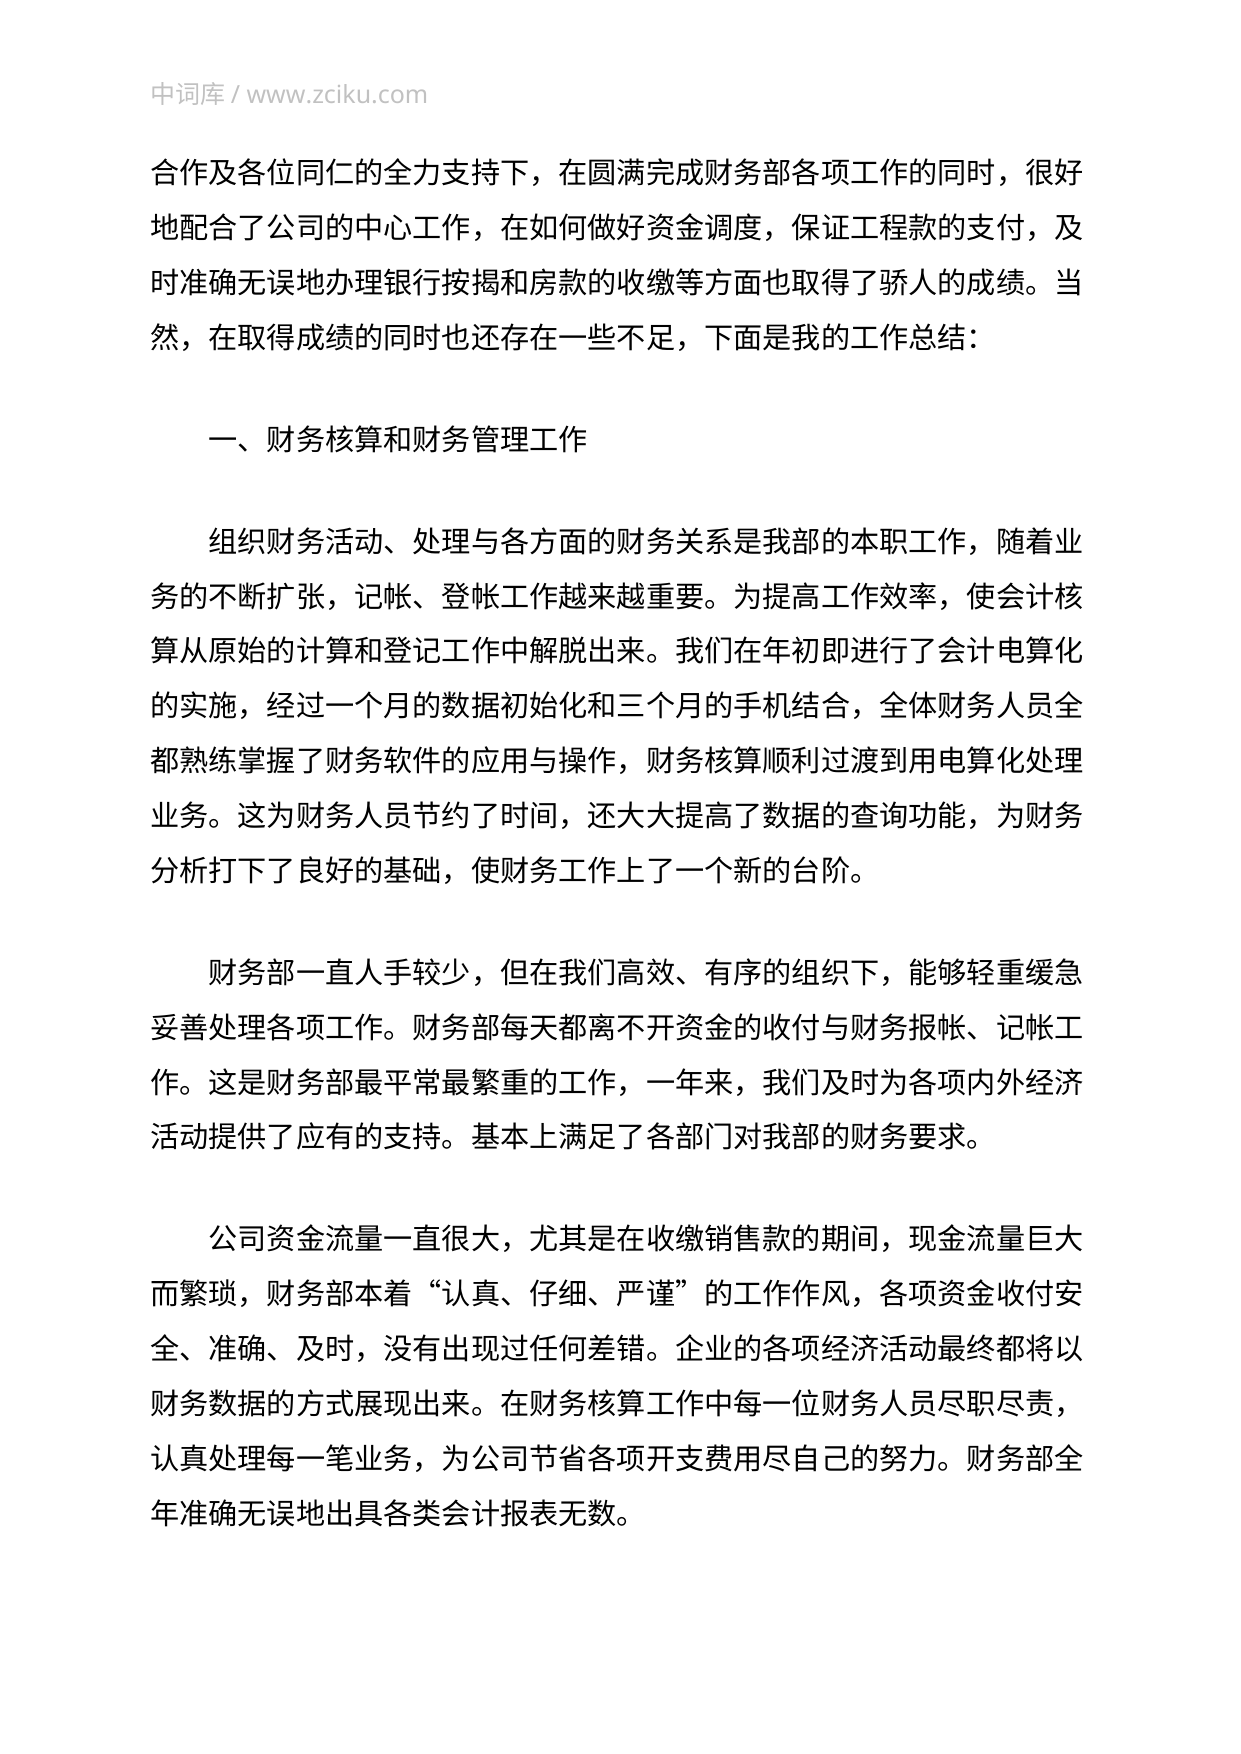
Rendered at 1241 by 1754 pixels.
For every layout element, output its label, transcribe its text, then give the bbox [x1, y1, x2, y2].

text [150, 150, 1090, 357]
text 一、财务核算和财务管理工作 [150, 416, 1090, 459]
text 公司资金流量一直很大，尤其是在收缴销售款的期间，现金流量巨大而繁琐，财务部本着“认真、仔细、严谨”的工作作风，各项资金收付安全、准确、及时，没有出现过任何差错。企业的各项经济活动最终都将以财务数据的方式展现出来。在财务核算工作中每一位财务人员尽职尽责，认真处理每一笔业务，为公司节省各项开支费用尽自己的努力。财务部全年准确无误地出具各类会计报表无数。 [150, 1216, 1090, 1533]
text 财务部一直人手较少，但在我们高效、有序的组织下，能够轻重缓急妥善处理各项工作。财务部每天都离不开资金的收付与财务报帐、记帐工作。这是财务部最平常最繁重的工作，一年来，我们及时为各项内外经济活动提供了应有的支持。基本上满足了各部门对我部的财务要求。 [150, 949, 1090, 1156]
text 组织财务活动、处理与各方面的财务关系是我部的本职工作，随着业务的不断扩张，记帐、登帐工作越来越重要。为提高工作效率，使会计核算从原始的计算和登记工作中解脱出来。我们在年初即进行了会计电算化的实施，经过一个月的数据初始化和三个月的手机结合，全体财务人员全都熟练掌握了财务软件的应用与操作，财务核算顺利过渡到用电算化处理业务。这为财务人员节约了时间，还大大提高了数据的查询功能，为财务分析打下了良好的基础，使财务工作上了一个新的台阶。 [150, 518, 1090, 890]
